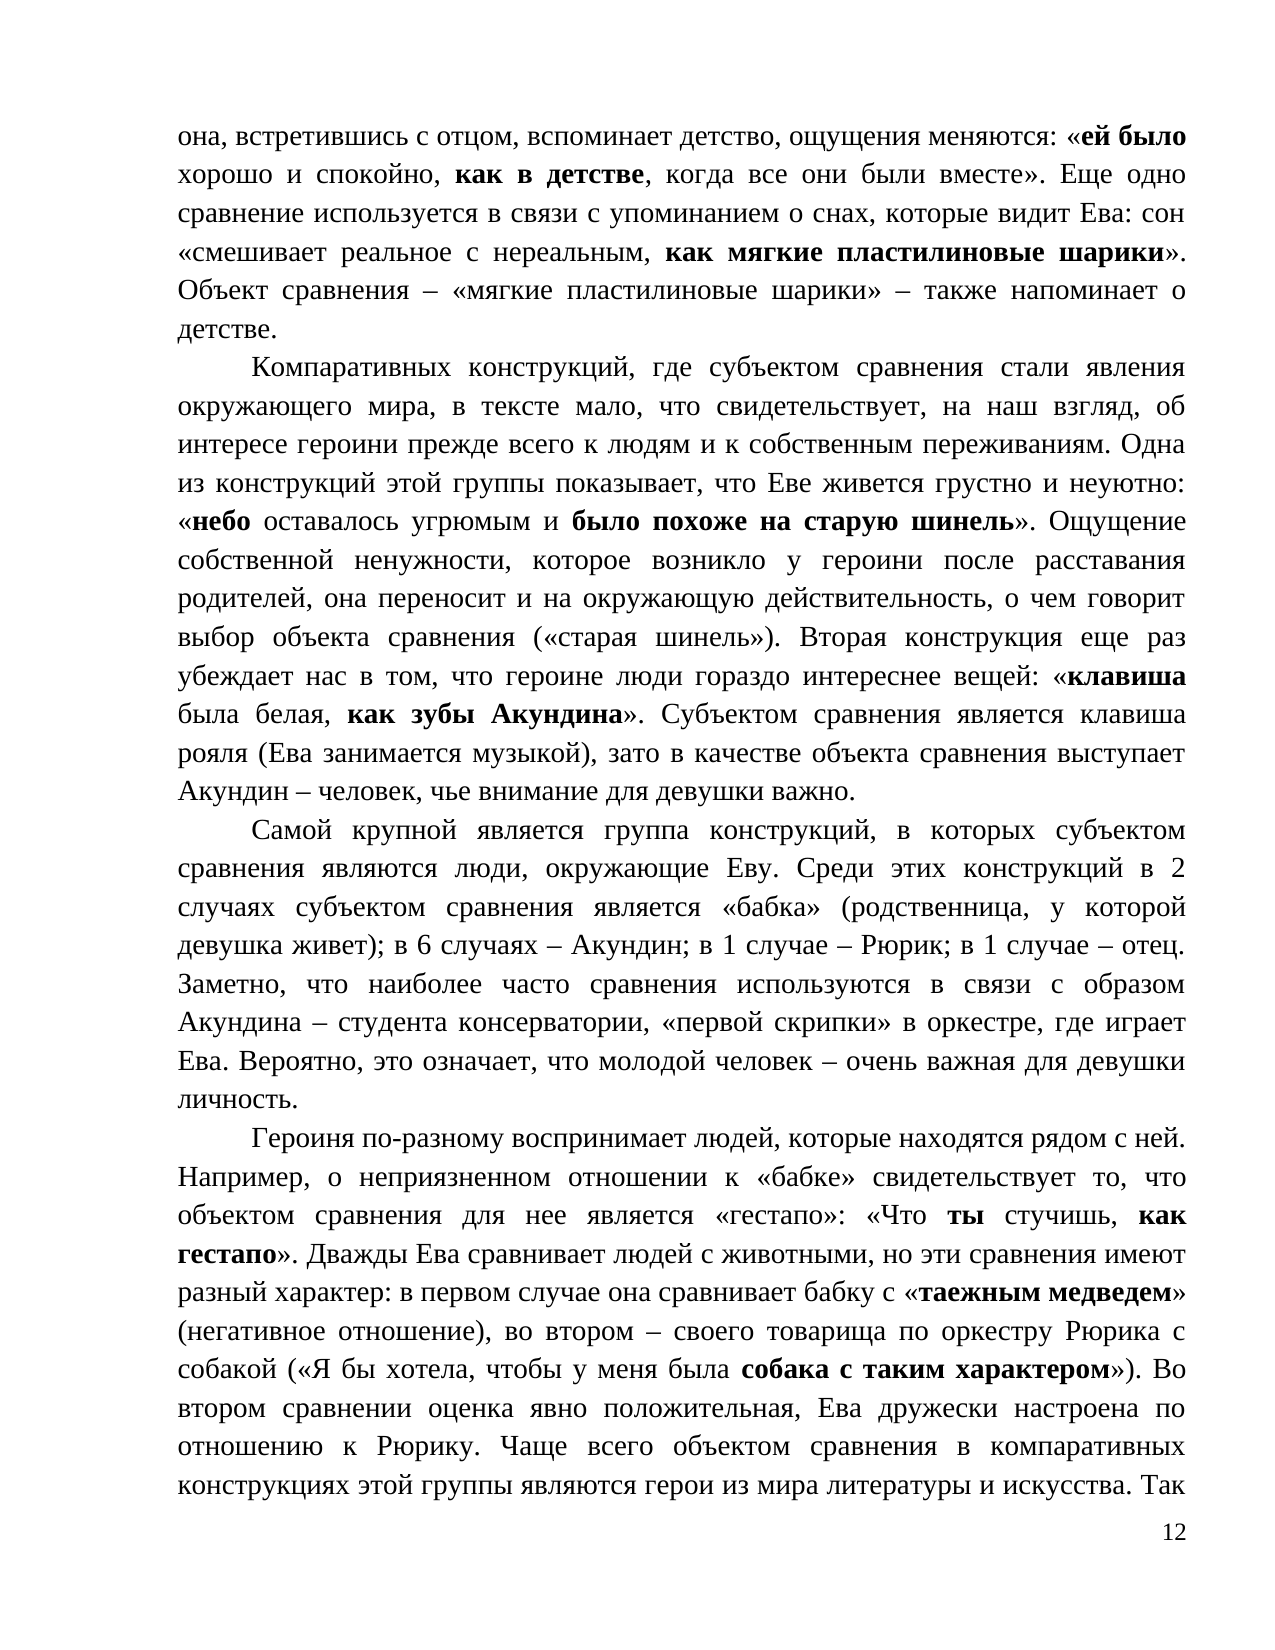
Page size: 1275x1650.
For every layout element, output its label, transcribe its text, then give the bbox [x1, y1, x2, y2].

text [177, 1120, 1186, 1501]
text Компаративных конструкций, где субъектом сравнения стали явления окружающего мира, в тексте мало, что свидетельствует, на наш взгляд, об интересе героини прежде всего к людям и к собственным переживаниям. Одна из конструкций этой группы показывает, что Еве живется грустно и неуютно: «небо оставалось угрюмым и было похоже на старую шинель». Ощущение собственной ненужности, которое возникло у героини после расставания родителей, она переносит и на окружающую действительность, о чем говорит выбор объекта сравнения («старая шинель»). Вторая конструкция еще раз убеждает нас в том, что героине люди гораздо интереснее вещей: «клавиша была белая, как зубы Акундина». Субъектом сравнения является клавиша рояля (Ева занимается музыкой), зато в качестве объекта сравнения выступает Акундин – человек, чье внимание для девушки важно. [177, 349, 1186, 807]
text Самой крупной является группа конструкций, в которых субъектом сравнения являются люди, окружающие Еву. Среди этих конструкций в 2 случаях субъектом сравнения является «бабка» (родственница, у которой девушка живет); в 6 случаях – Акундин; в 1 случае – Рюрик; в 1 случае – отец. Заметно, что наиболее часто сравнения используются в связи с образом Акундина – студента консерватории, «первой скрипки» в оркестре, где играет Ева. Вероятно, это означает, что молодой человек – очень важная для девушки личность. [177, 812, 1186, 1115]
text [177, 118, 1186, 344]
